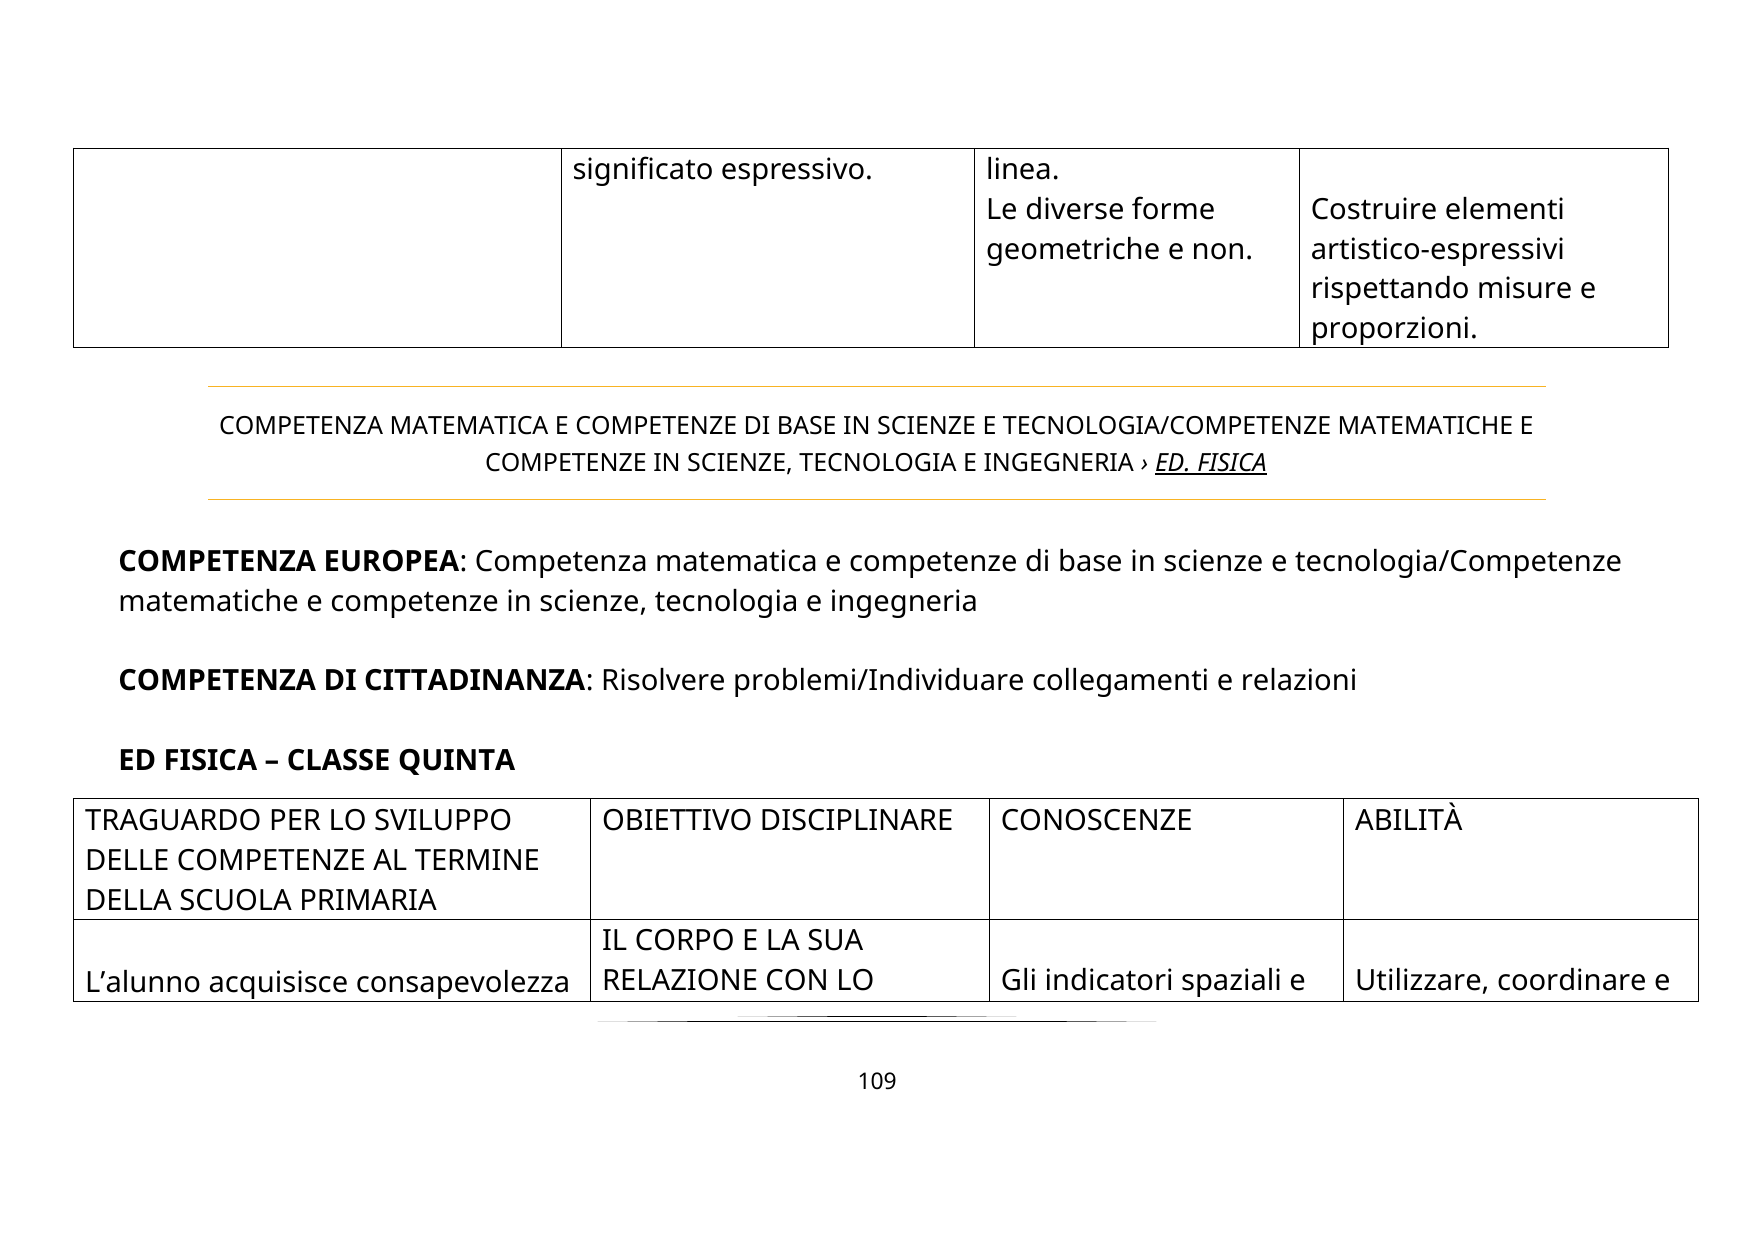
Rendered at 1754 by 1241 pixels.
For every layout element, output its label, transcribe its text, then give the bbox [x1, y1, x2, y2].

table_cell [74, 920, 590, 1001]
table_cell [591, 920, 989, 1001]
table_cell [562, 149, 974, 347]
table_header TRAGUARDO PER LO SVILUPPO DELLE COMPETENZE AL TERMINE DELLA SCUOLA PRIMARIA [74, 799, 590, 918]
table_header ABILITà [1344, 799, 1698, 918]
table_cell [975, 149, 1299, 347]
text COMPETENZA EUROPEA: Competenza matematica e competenze di base in scienze e tecnologia/Competenze matematiche e competenze in scienze, tecnologia e ingegneria [118, 540, 1636, 620]
table_header CONOSCENZE [990, 799, 1343, 918]
text COMPETENZA MATEMATICA E COMPETENZE DI BASE IN SCIENZE E TECNOLOGIA/COMPETENZE MATEMATICHE E COMPETENZE IN SCIENZE, TECNOLOGIA E INGEGNERIA › ED. FISICA [208, 387, 1546, 499]
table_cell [990, 920, 1343, 1001]
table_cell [1344, 920, 1698, 1001]
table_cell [74, 149, 561, 347]
text ED FISICA – CLASSE QUINTA [118, 739, 1636, 778]
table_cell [1300, 149, 1668, 347]
table_header OBIETTIVO DISCIPLINARE [591, 799, 989, 918]
text COMPETENZA DI CITTADINANZA: Risolvere problemi/Individuare collegamenti e relazioni [118, 659, 1636, 699]
